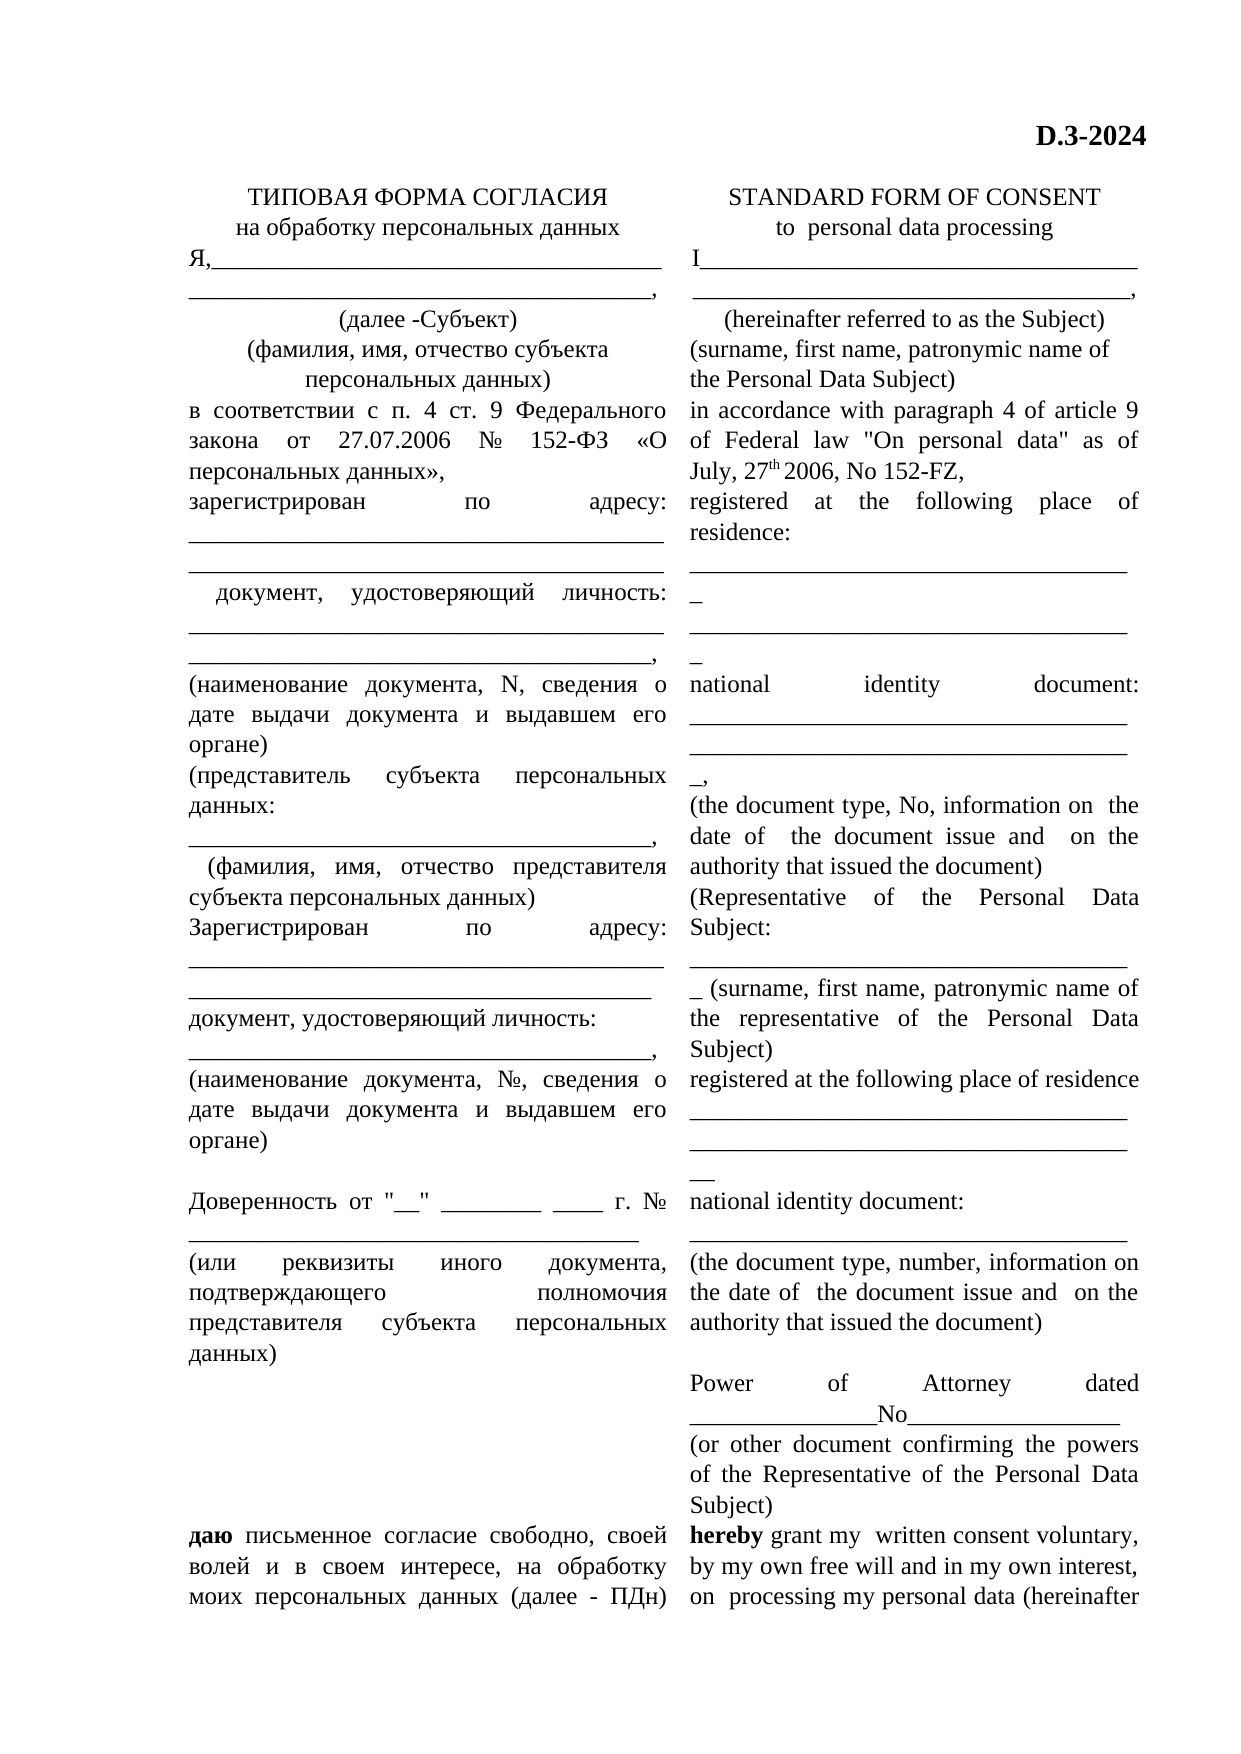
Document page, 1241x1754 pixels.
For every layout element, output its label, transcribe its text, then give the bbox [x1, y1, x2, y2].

text D.3-2024 [177, 118, 1146, 152]
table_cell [678, 1520, 1151, 1610]
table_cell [177, 1520, 678, 1610]
table_header STANDARD FORM OF CONSENT to personal data processing I______________________________________________________________________, (hereinafter referred to as the Subject) (surname, first name, patronymic name of the Personal Data Subject) in accordance with paragraph 4 of article 9 of Federal law "On personal data" as of July, 27th 2006, No 152-FZ, registered at the following place of residence: ____________________________________ ____________________________________ national identity document: _______________________________________________________________________, (the document type, No, information on the date of the document issue and on the authority that issued the document) (Representative of the Personal Data Subject: ____________________________________ (surname, first name, patronymic name of the representative of the Personal Data Subject) registered at the following place of residence ________________________________________________________________________ national identity document: ___________________________________ (the document type, number, information on the date of the document issue and on the authority that issued the document) Power of Attorney dated _______________No_________________ (or other document confirming the powers of the Representative of the Personal Data Subject) [678, 152, 1151, 1520]
table_header ТИПОВАЯ ФОРМА СОГЛАСИЯ на обработку персональных данных Я,_________________________________________________________________________, (далее -Субъект) (фамилия, имя, отчество субъекта персональных данных) в соответствии с п. 4 ст. 9 Федерального закона от 27.07.2006 № 152-ФЗ «О персональных данных», зарегистрирован по адресу: ______________________________________ ______________________________________ документ, удостоверяющий личность: ___________________________________________________________________________, (наименование документа, N, сведения о дате выдачи документа и выдавшем его органе) (представитель субъекта персональных данных: _____________________________________, (фамилия, имя, отчество представителя субъекта персональных данных) Зарегистрирован по адресу: ______________________________________ _____________________________________ документ, удостоверяющий личность: _____________________________________, (наименование документа, №, сведения о дате выдачи документа и выдавшем его органе) Доверенность от "__" ________ ____ г. № ____________________________________ (или реквизиты иного документа, подтверждающего полномочия представителя субъекта персональных данных) [177, 152, 678, 1520]
